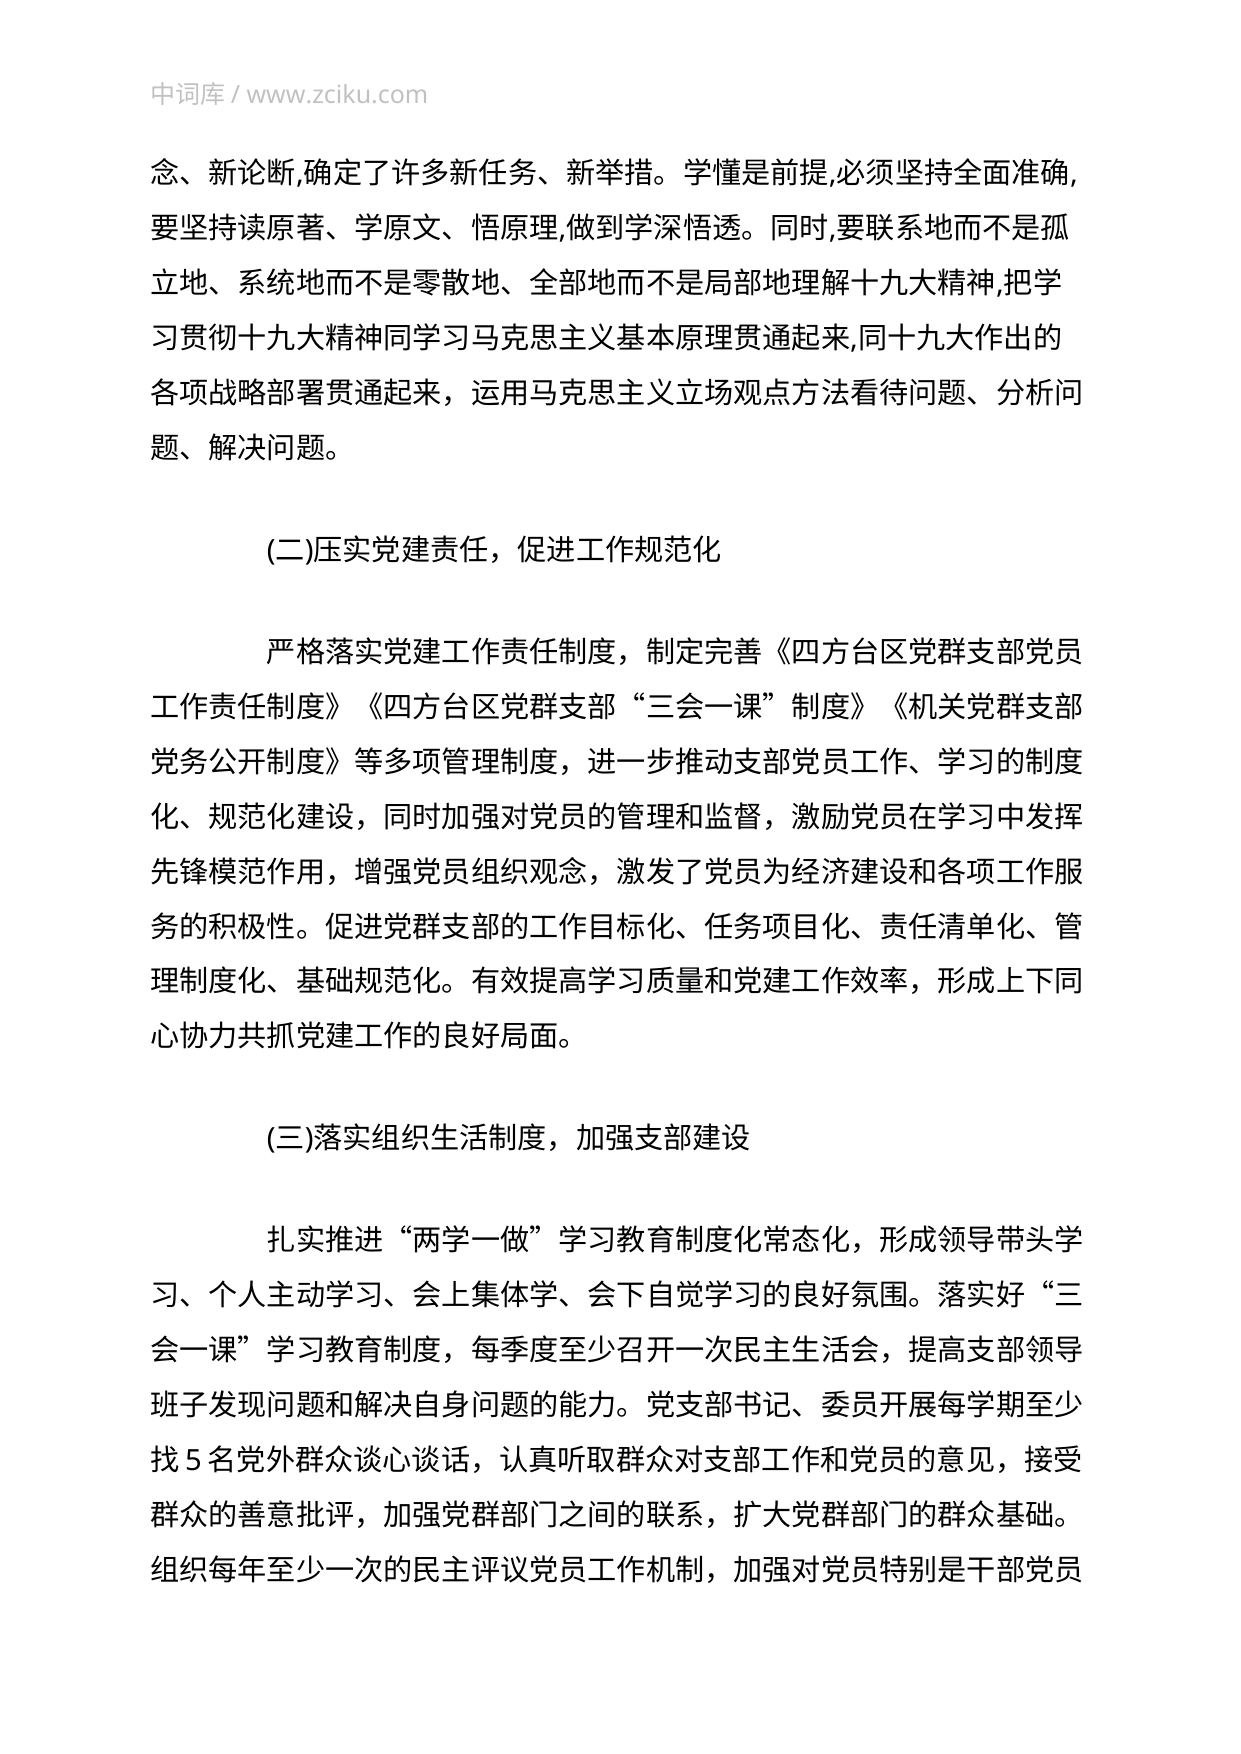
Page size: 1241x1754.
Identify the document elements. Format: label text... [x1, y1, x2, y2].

text (三)落实组织生活制度，加强支部建设 [150, 1115, 1090, 1157]
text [150, 1217, 1090, 1588]
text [150, 150, 1090, 467]
text (二)压实党建责任，促进工作规范化 [150, 527, 1090, 569]
text 严格落实党建工作责任制度，制定完善《四方台区党群支部党员工作责任制度》《四方台区党群支部“三会一课”制度》《机关党群支部党务公开制度》等多项管理制度，进一步推动支部党员工作、学习的制度化、规范化建设，同时加强对党员的管理和监督，激励党员在学习中发挥先锋模范作用，增强党员组织观念，激发了党员为经济建设和各项工作服务的积极性。促进党群支部的工作目标化、任务项目化、责任清单化、管理制度化、基础规范化。有效提高学习质量和党建工作效率，形成上下同心协力共抓党建工作的良好局面。 [150, 629, 1090, 1055]
